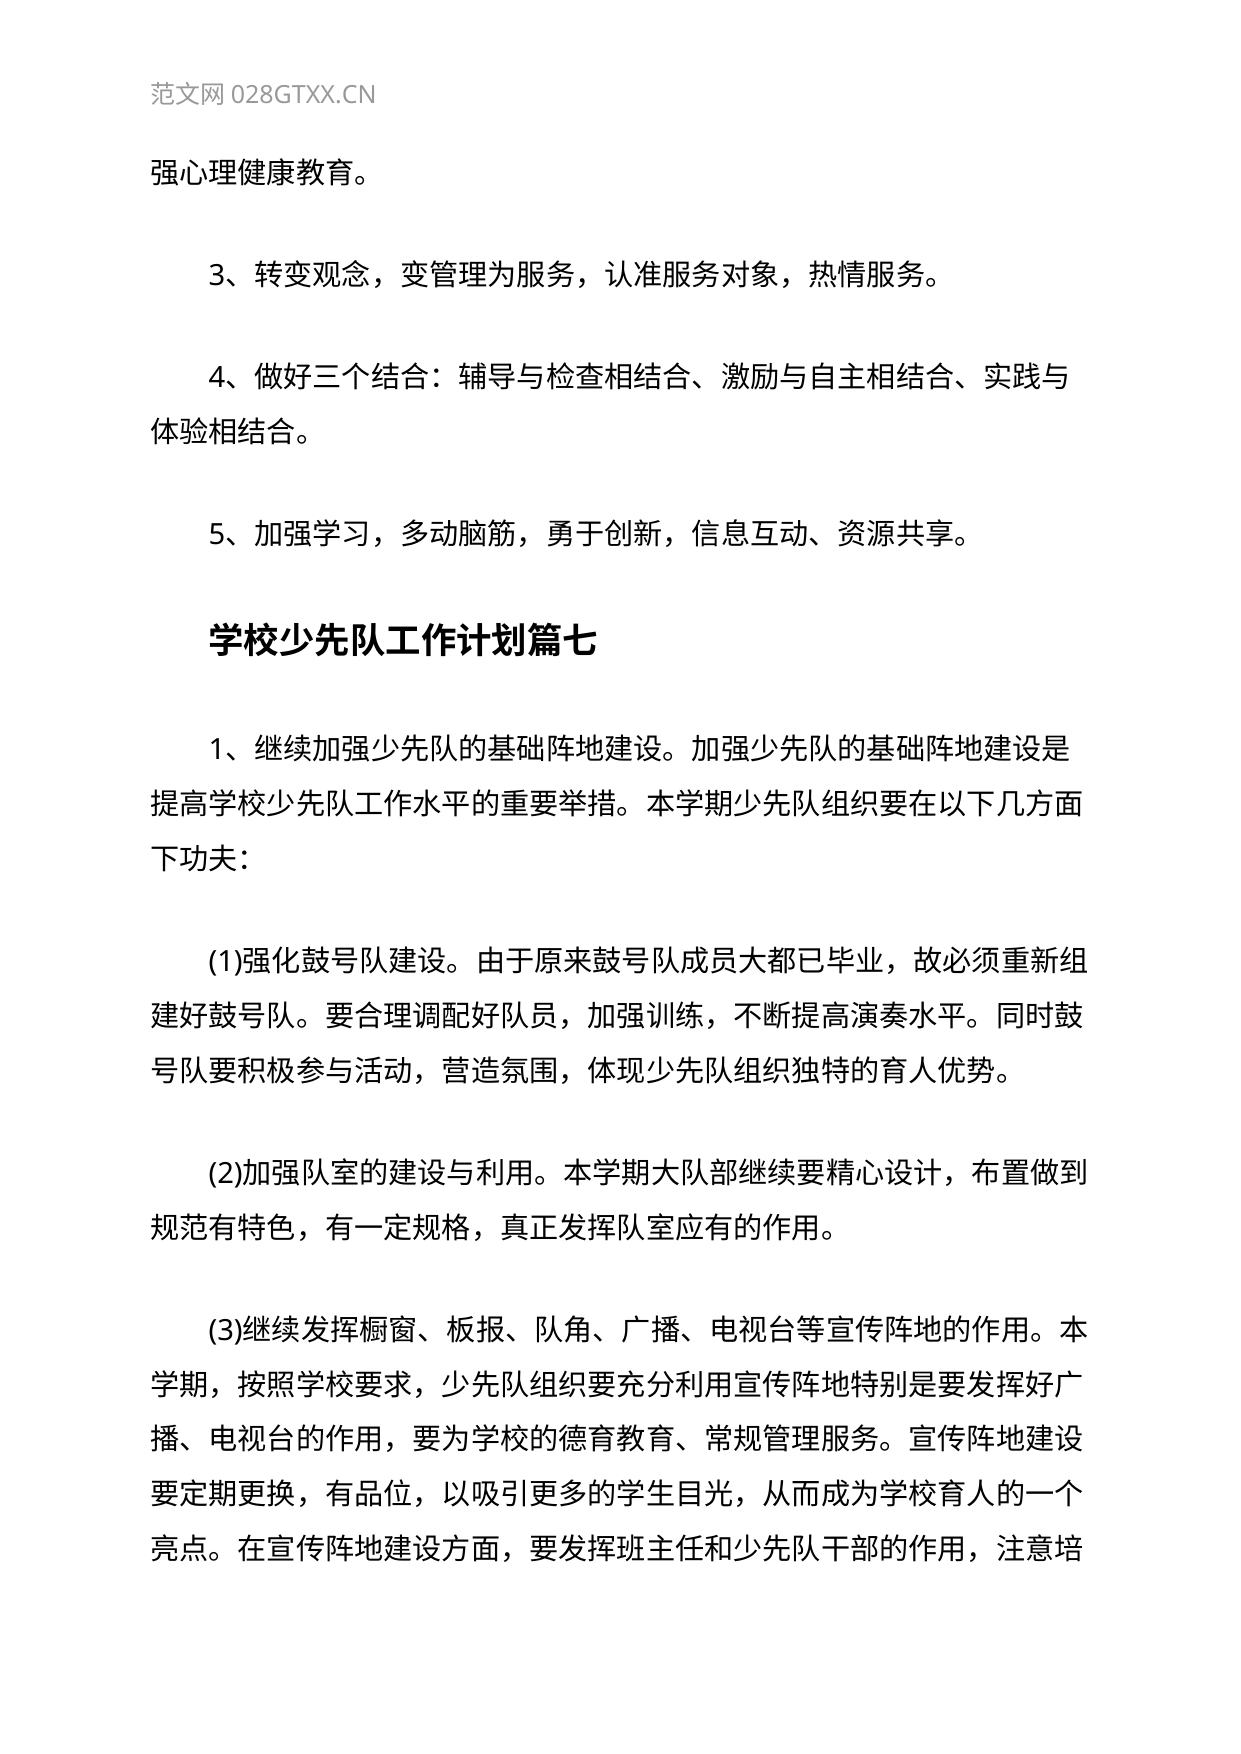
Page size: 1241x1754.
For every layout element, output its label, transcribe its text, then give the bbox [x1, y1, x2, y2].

text 学校少先队工作计划篇七 [150, 612, 1090, 664]
text 5、加强学习，多动脑筋，勇于创新，信息互动、资源共享。 [150, 511, 1090, 553]
text (2)加强队室的建设与利用。本学期大队部继续要精心设计，布置做到规范有特色，有一定规格，真正发挥队室应有的作用。 [150, 1149, 1090, 1247]
text 3、转变观念，变管理为服务，认准服务对象，热情服务。 [150, 252, 1090, 294]
text (1)强化鼓号队建设。由于原来鼓号队成员大都已毕业，故必须重新组建好鼓号队。要合理调配好队员，加强训练，不断提高演奏水平。同时鼓号队要积极参与活动，营造氛围，体现少先队组织独特的育人优势。 [150, 938, 1090, 1090]
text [150, 150, 1090, 192]
text 4、做好三个结合：辅导与检查相结合、激励与自主相结合、实践与体验相结合。 [150, 354, 1090, 451]
text 1、继续加强少先队的基础阵地建设。加强少先队的基础阵地建设是提高学校少先队工作水平的重要举措。本学期少先队组织要在以下几方面下功夫： [150, 726, 1090, 878]
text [150, 1306, 1090, 1568]
